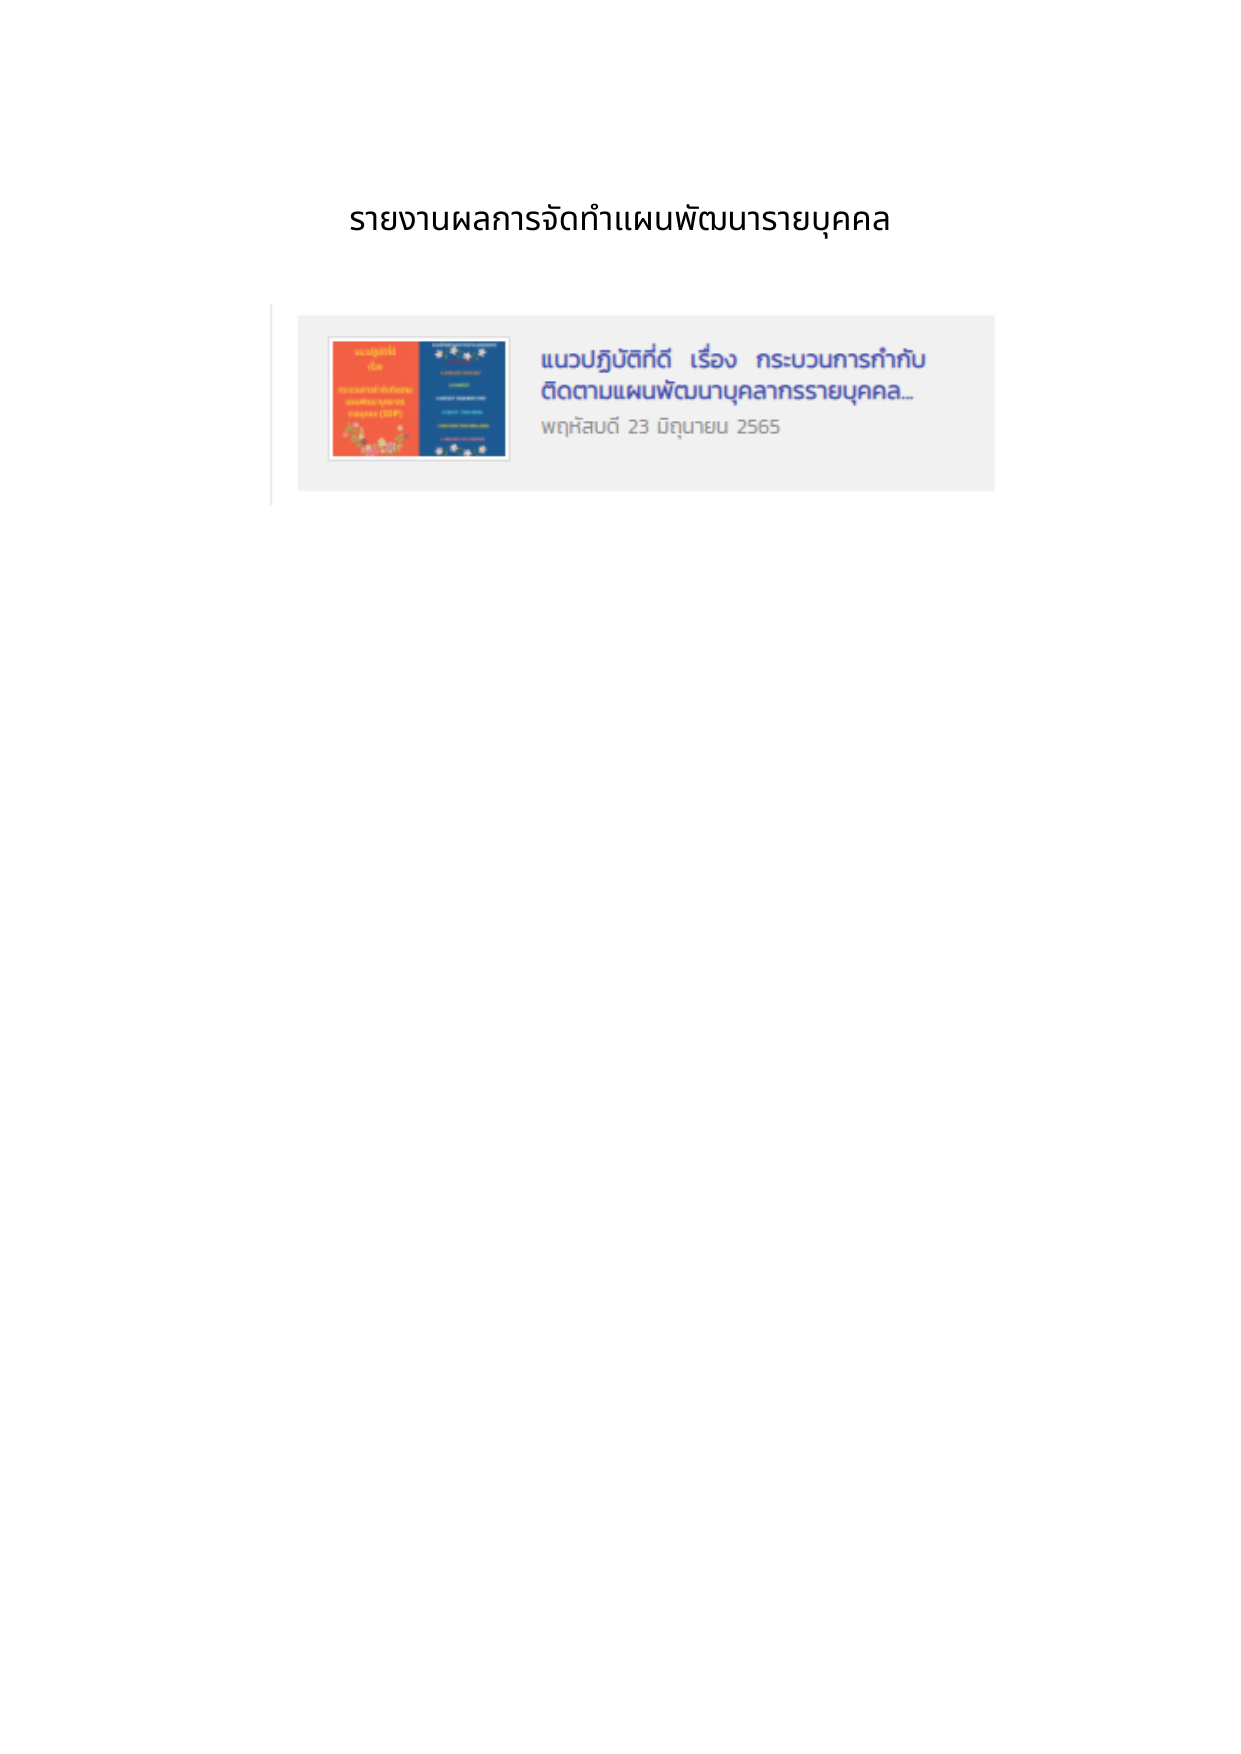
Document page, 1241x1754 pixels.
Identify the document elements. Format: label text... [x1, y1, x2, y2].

picture [258, 304, 1009, 505]
text รายงานผลการจัดทำแผนพัฒนารายบุคคล [150, 195, 1090, 246]
